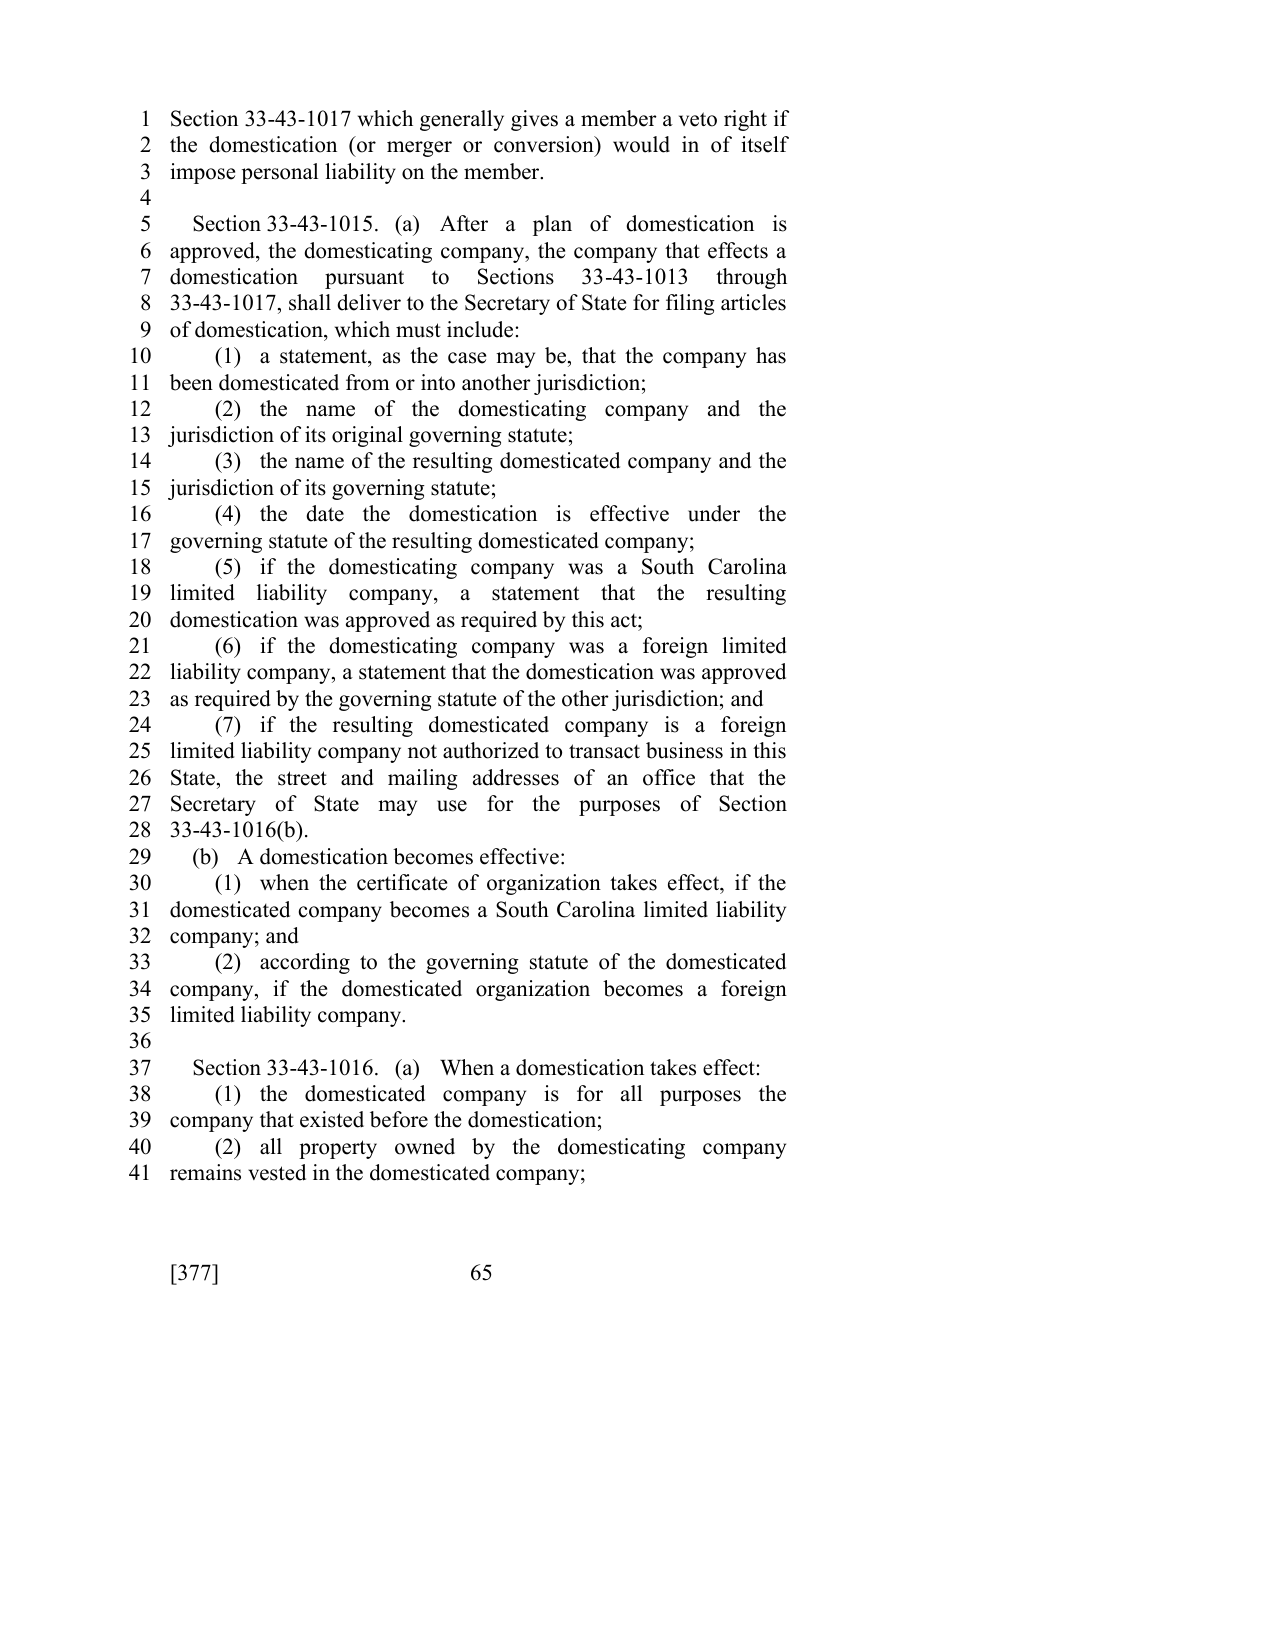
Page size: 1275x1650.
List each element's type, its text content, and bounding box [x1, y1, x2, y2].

text (b) A domestication becomes effective: [169, 843, 787, 869]
text (2) the name of the domesticating company and the jurisdiction of its original governing statute; [169, 395, 787, 448]
text (1) a statement, as the case may be, that the company has been domesticated from or into another jurisdiction; [169, 342, 787, 395]
text (2) all property owned by the domesticating company remains vested in the domesticated company; [169, 1133, 787, 1186]
text (3) the name of the resulting domesticated company and the jurisdiction of its governing statute; [169, 448, 787, 500]
text (1) when the certificate of organization takes effect, if the domesticated company becomes a South Carolina limited liability company; and [169, 869, 787, 948]
text (7) if the resulting domesticated company is a foreign limited liability company not authorized to transact business in this State, the street and mailing addresses of an office that the Secretary of State may use for the purposes of Section 33-43-1016(b). [169, 711, 787, 843]
text Section 33-43-1016. (a) When a domestication takes effect: [169, 1054, 787, 1080]
text (4) the date the domestication is effective under the governing statute of the resulting domesticated company; [169, 500, 787, 553]
text Section 33-43-1015. (a) After a plan of domestication is approved, the domesticating company, the company that effects a domestication pursuant to Sections 33-43-1013 through 33-43-1017, shall deliver to the Secretary of State for filing articles of domestication, which must include: [169, 210, 787, 342]
text (1) the domesticated company is for all purposes the company that existed before the domestication; [169, 1080, 787, 1133]
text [169, 105, 787, 184]
text (2) according to the governing statute of the domesticated company, if the domesticated organization becomes a foreign limited liability company. [169, 948, 787, 1027]
text (6) if the domesticating company was a foreign limited liability company, a statement that the domestication was approved as required by the governing statute of the other jurisdiction; and [169, 632, 787, 711]
text (5) if the domesticating company was a South Carolina limited liability company, a statement that the resulting domestication was approved as required by this act; [169, 553, 787, 632]
